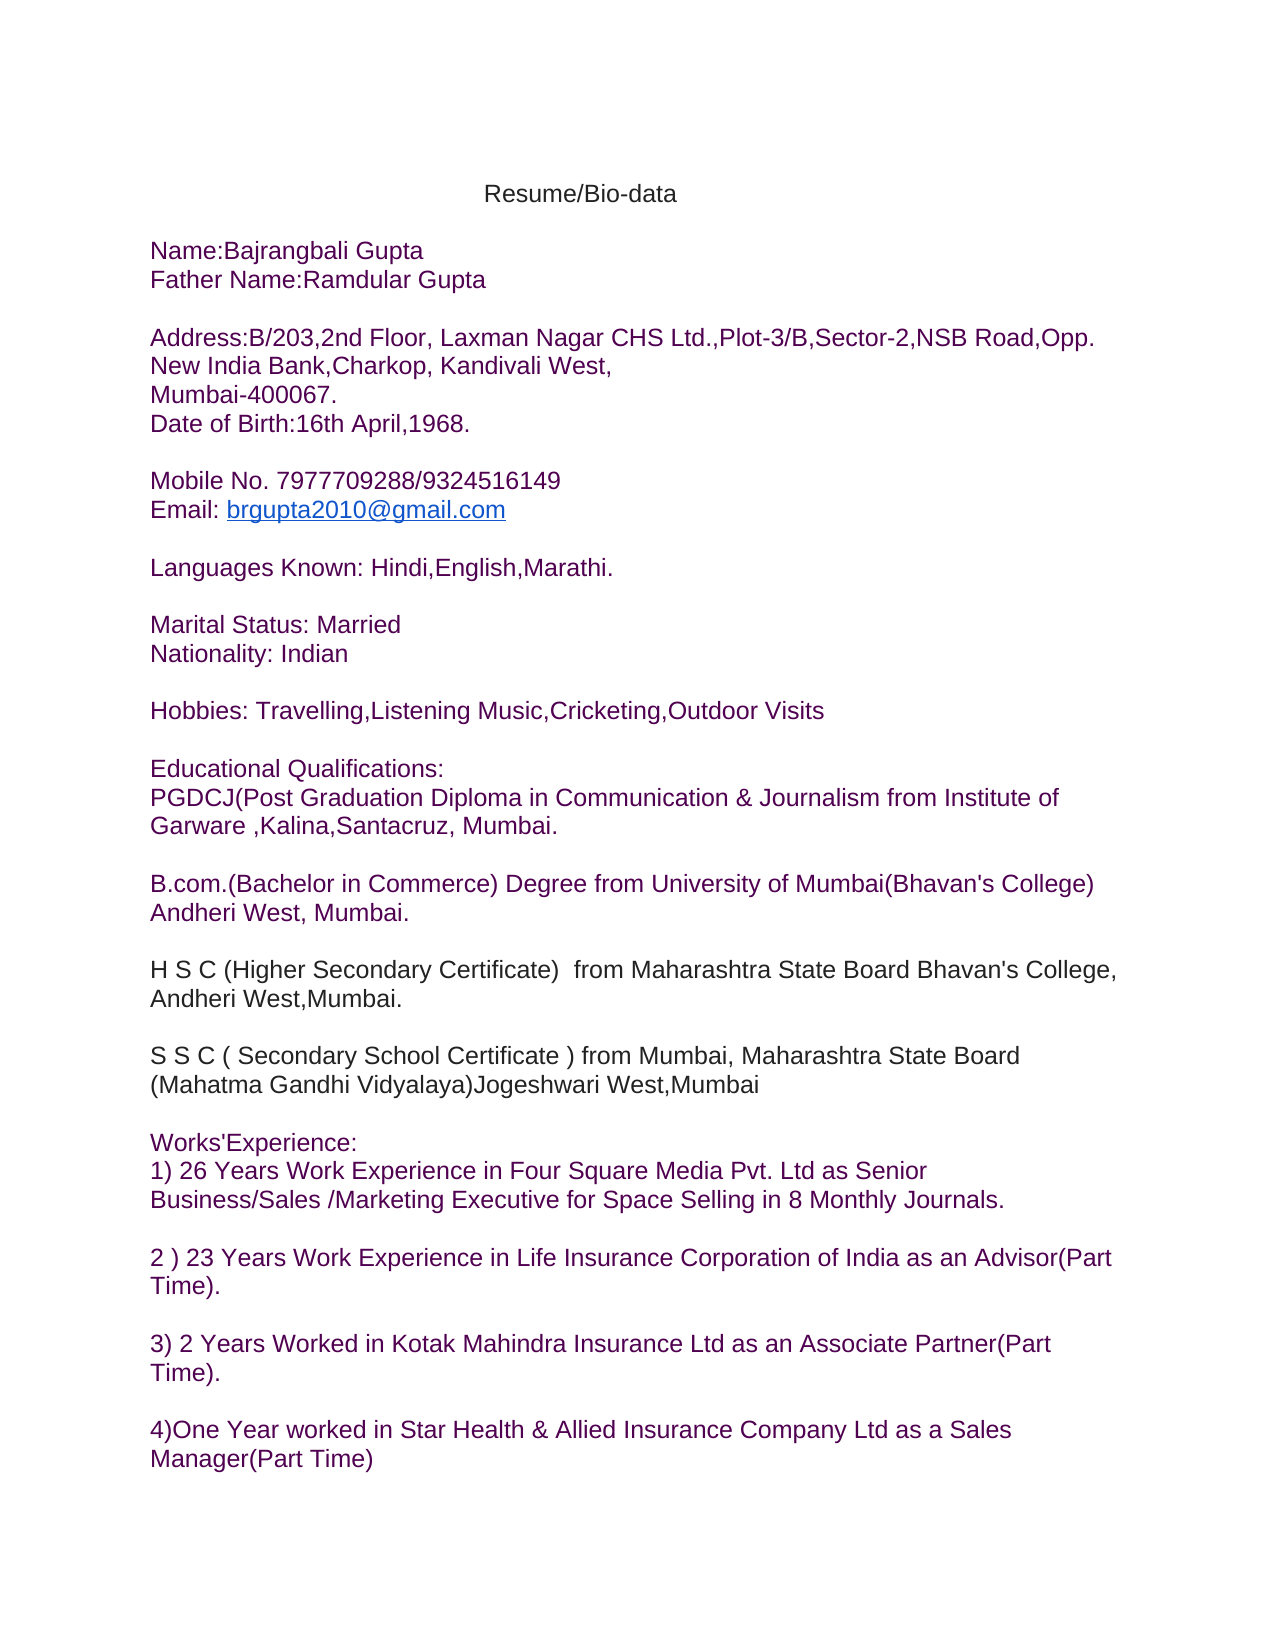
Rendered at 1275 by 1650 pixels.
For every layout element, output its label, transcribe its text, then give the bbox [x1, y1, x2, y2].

text S S C ( Secondary School Certificate ) from Mumbai, Maharashtra State Board (Mahatma Gandhi Vidyalaya)Jogeshwari West,Mumbai [150, 1041, 1125, 1099]
text Languages Known: Hindi,English,Marathi. [150, 552, 1125, 581]
text Andheri West, Mumbai. [150, 897, 1125, 926]
text Hobbies: Travelling,Listening Music,Cricketing,Outdoor Visits [150, 696, 1125, 725]
text Email: brgupta2010@gmail.com [150, 495, 1125, 524]
text Nationality: Indian [150, 639, 1125, 667]
text Resume/Bio-data [150, 150, 1125, 207]
text H S C (Higher Secondary Certificate) from Maharashtra State Board Bhavan's College, Andheri West,Mumbai. [150, 955, 1125, 1012]
text 1) 26 Years Work Experience in Four Square Media Pvt. Ltd as Senior Business/Sales /Marketing Executive for Space Selling in 8 Monthly Journals. [150, 1156, 1125, 1214]
text Address:B/203,2nd Floor, Laxman Nagar CHS Ltd.,Plot-3/B,Sector-2,NSB Road,Opp. New India Bank,Charkop, Kandivali West, [150, 322, 1125, 380]
text Father Name:Ramdular Gupta [150, 265, 1125, 294]
text 4)One Year worked in Star Health & Allied Insurance Company Ltd as a Sales Manager(Part Time) [150, 1415, 1125, 1472]
text Mumbai-400067. [150, 380, 1125, 409]
text B.com.(Bachelor in Commerce) Degree from University of Mumbai(Bhavan's College) [150, 869, 1125, 897]
text Name:Bajrangbali Gupta [150, 236, 1125, 265]
text 2 ) 23 Years Work Experience in Life Insurance Corporation of India as an Advisor(Part Time). [150, 1242, 1125, 1300]
text Mobile No. 7977709288/9324516149 [150, 466, 1125, 495]
text Date of Birth:16th April,1968. [150, 409, 1125, 437]
text Works'Experience: [150, 1127, 1125, 1156]
text 3) 2 Years Worked in Kotak Mahindra Insurance Ltd as an Associate Partner(Part Time). [150, 1329, 1125, 1386]
text Educational Qualifications: [150, 754, 1125, 782]
text Marital Status: Married [150, 610, 1125, 639]
text PGDCJ(Post Graduation Diploma in Communication & Journalism from Institute of Garware ,Kalina,Santacruz, Mumbai. [150, 782, 1125, 840]
